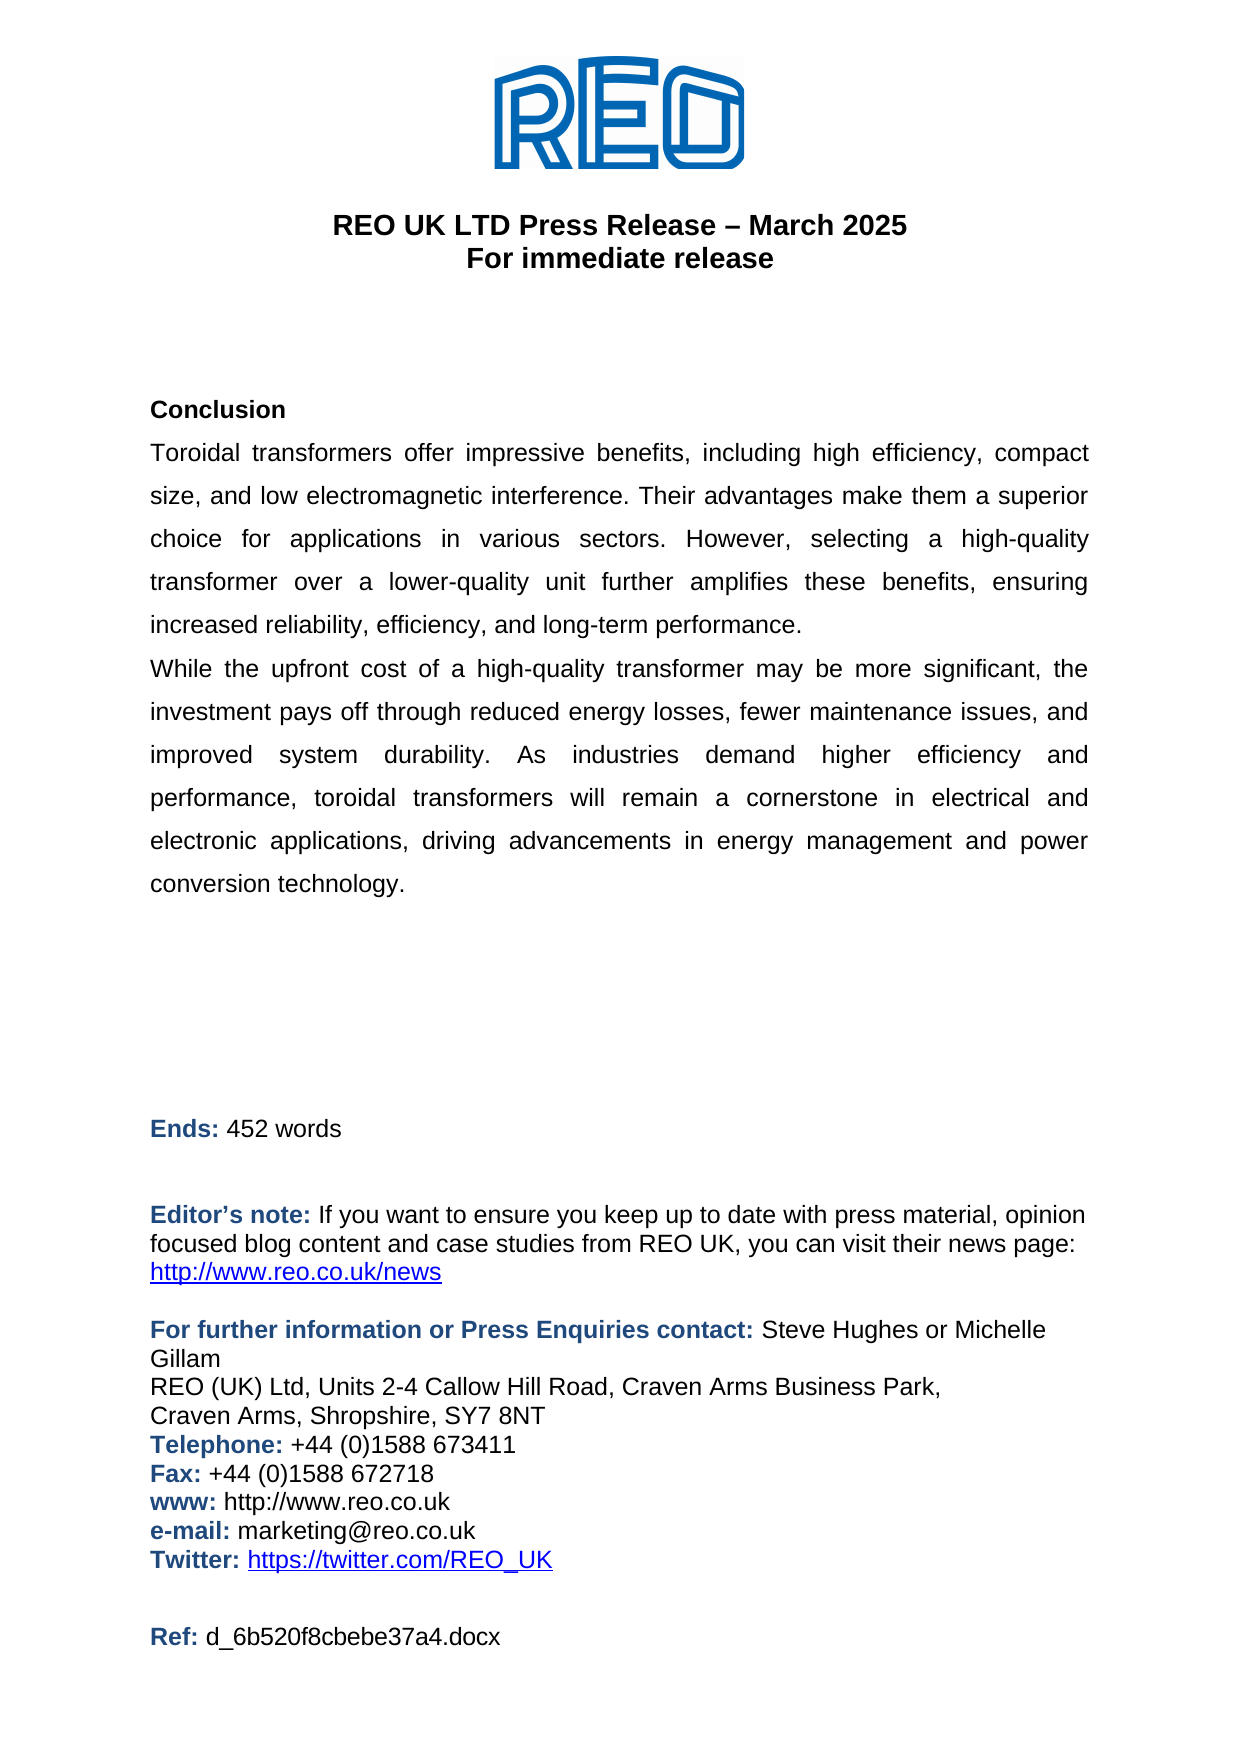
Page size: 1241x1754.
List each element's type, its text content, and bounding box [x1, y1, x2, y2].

text e-mail: marketing@reo.co.uk [150, 1516, 1090, 1545]
text Ends: 452 words [150, 1113, 1090, 1142]
text Craven Arms, Shropshire, SY7 8NT Telephone: +44 (0)1588 673411 [150, 1401, 1090, 1458]
text While the upfront cost of a high-quality transformer may be more significant, the investment pays off through reduced energy losses, fewer maintenance issues, and improved system durability. As industries demand higher efficiency and performance, toroidal transformers will remain a cornerstone in electrical and electronic applications, driving advancements in energy management and power conversion technology. [150, 653, 1090, 898]
text Editor’s note: If you want to ensure you keep up to date with press material, opinion focused blog content and case studies from REO UK, you can visit their news page: http://www.reo.co.uk/news [150, 1200, 1090, 1286]
text Toroidal transformers offer impressive benefits, including high efficiency, compact size, and low electromagnetic interference. Their advantages make them a superior choice for applications in various sectors. However, selecting a high-quality transformer over a lower-quality unit further amplifies these benefits, ensuring increased reliability, efficiency, and long-term performance. [150, 438, 1090, 639]
text REO (UK) Ltd, Units 2-4 Callow Hill Road, Craven Arms Business Park, [150, 1372, 1090, 1401]
picture [494, 56, 745, 169]
text For further information or Press Enquiries contact: Steve Hughes or Michelle Gillam [150, 1315, 1090, 1372]
text Conclusion [150, 395, 1090, 423]
text Twitter: https://twitter.com/REO_UK [150, 1545, 1090, 1573]
text Fax: +44 (0)1588 672718 [150, 1458, 1090, 1487]
text www: http://www.reo.co.uk [150, 1487, 1090, 1516]
